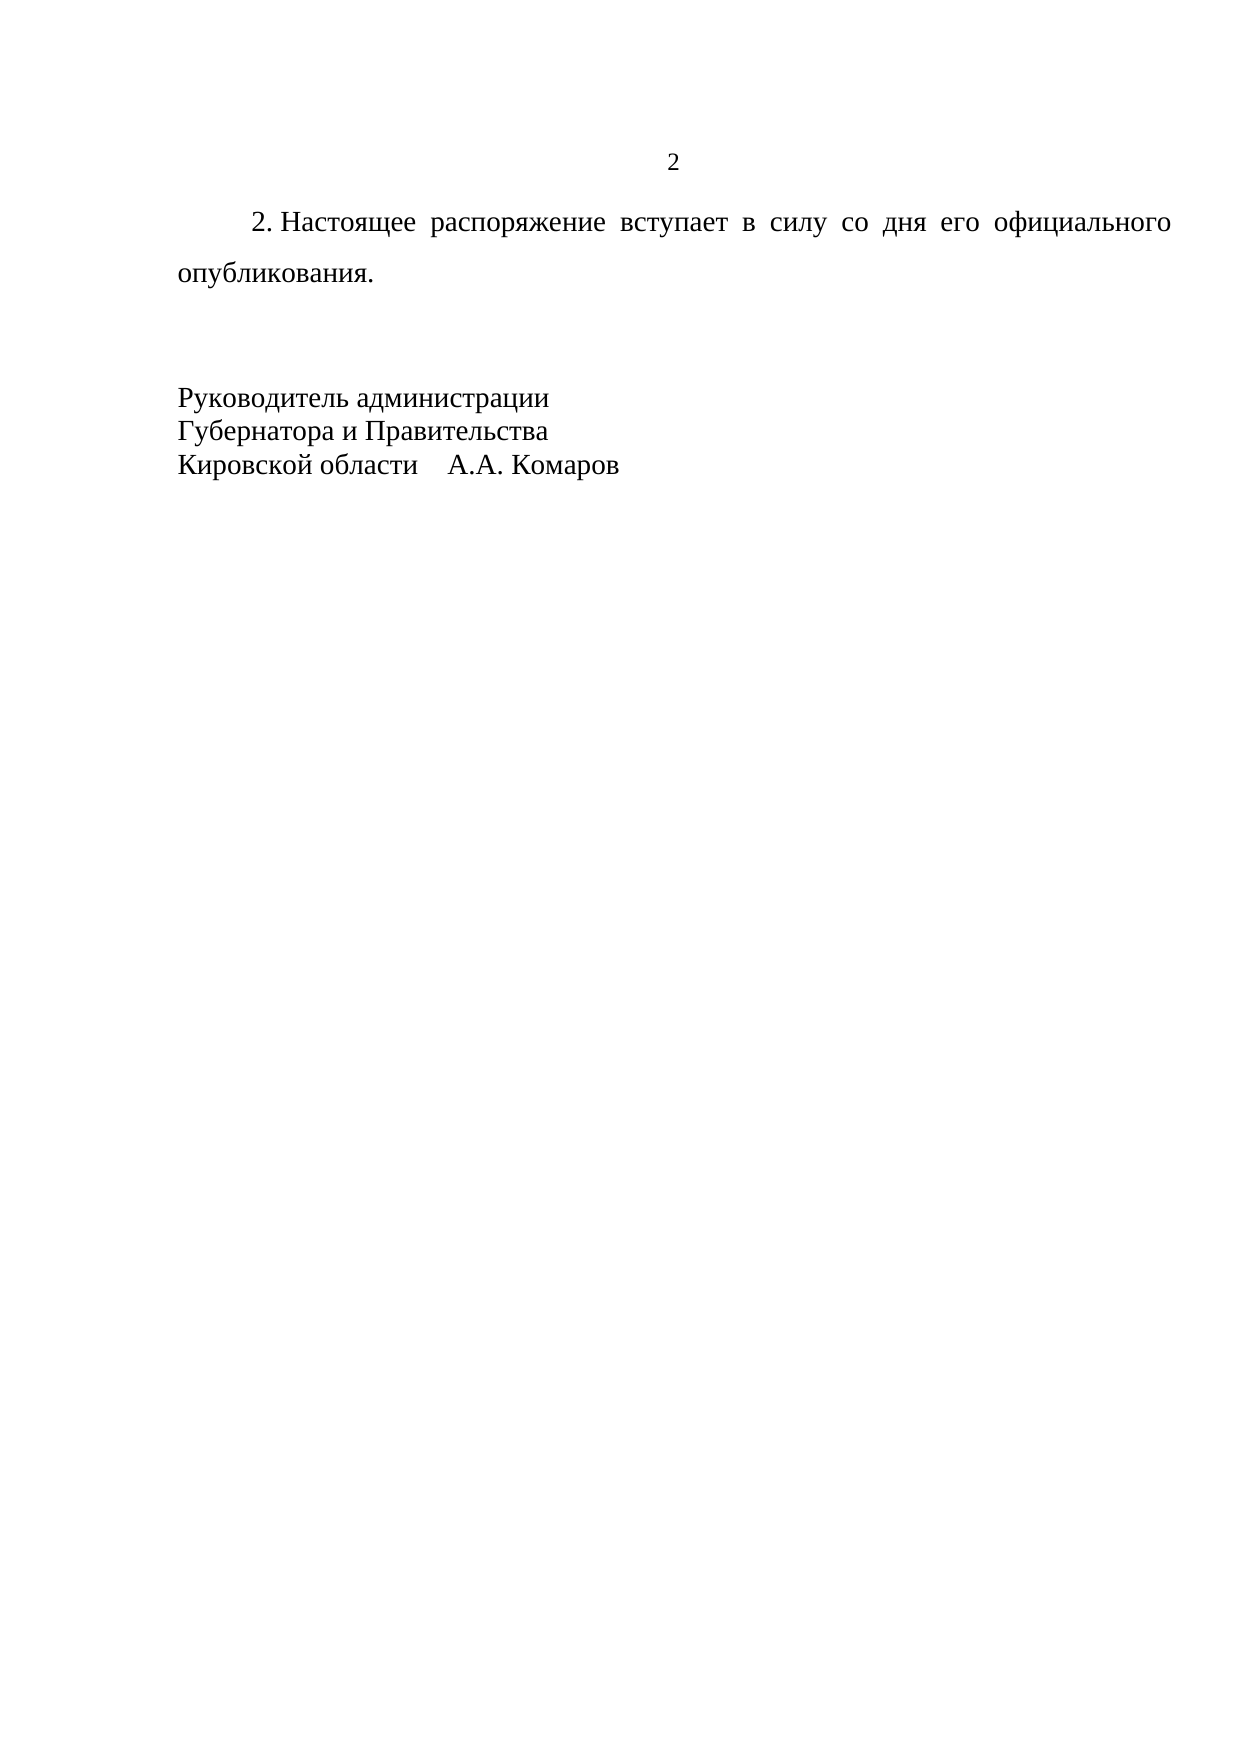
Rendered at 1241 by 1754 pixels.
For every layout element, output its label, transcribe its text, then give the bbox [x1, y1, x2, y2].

text Руководитель администрации Губернатора и Правительства Кировской области А.А. Комаров [177, 380, 1169, 481]
text 2. Настоящее распоряжение вступает в силу со дня его официального опубликования. [177, 204, 1172, 288]
